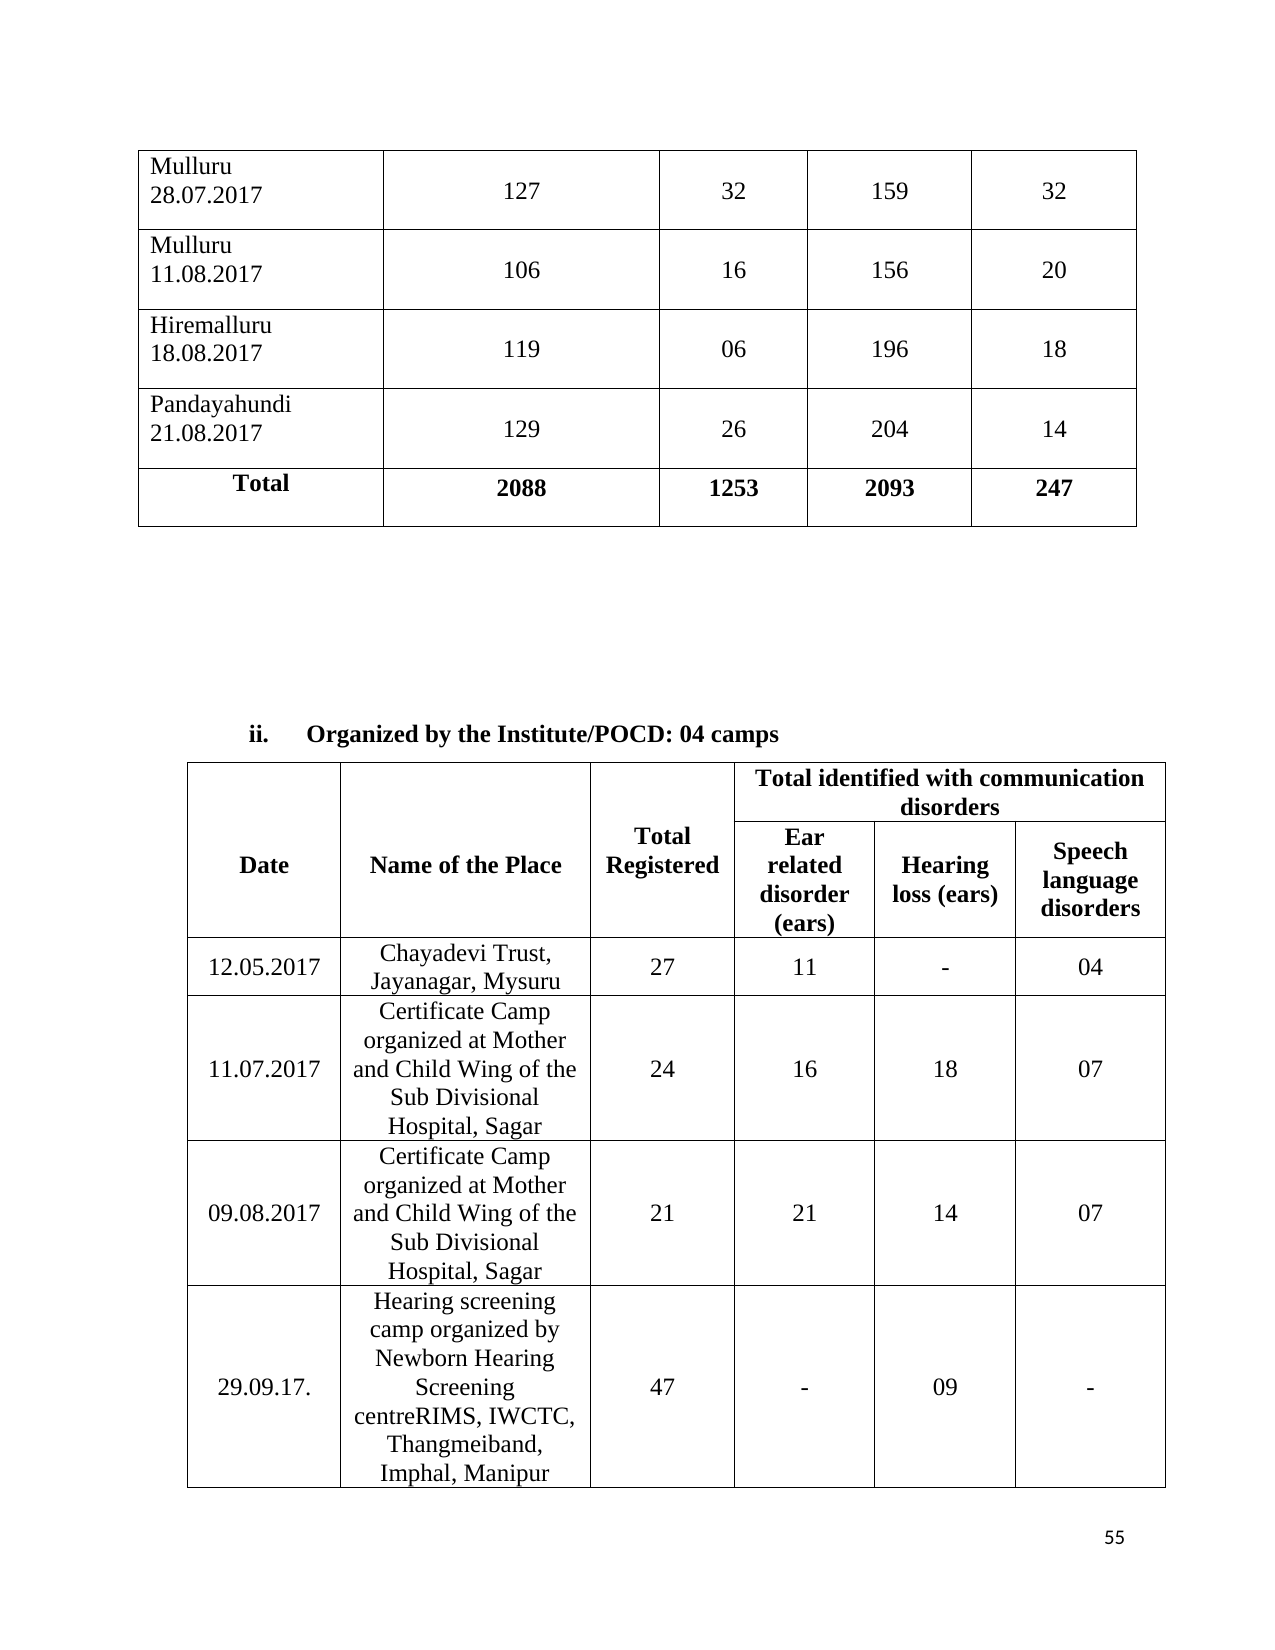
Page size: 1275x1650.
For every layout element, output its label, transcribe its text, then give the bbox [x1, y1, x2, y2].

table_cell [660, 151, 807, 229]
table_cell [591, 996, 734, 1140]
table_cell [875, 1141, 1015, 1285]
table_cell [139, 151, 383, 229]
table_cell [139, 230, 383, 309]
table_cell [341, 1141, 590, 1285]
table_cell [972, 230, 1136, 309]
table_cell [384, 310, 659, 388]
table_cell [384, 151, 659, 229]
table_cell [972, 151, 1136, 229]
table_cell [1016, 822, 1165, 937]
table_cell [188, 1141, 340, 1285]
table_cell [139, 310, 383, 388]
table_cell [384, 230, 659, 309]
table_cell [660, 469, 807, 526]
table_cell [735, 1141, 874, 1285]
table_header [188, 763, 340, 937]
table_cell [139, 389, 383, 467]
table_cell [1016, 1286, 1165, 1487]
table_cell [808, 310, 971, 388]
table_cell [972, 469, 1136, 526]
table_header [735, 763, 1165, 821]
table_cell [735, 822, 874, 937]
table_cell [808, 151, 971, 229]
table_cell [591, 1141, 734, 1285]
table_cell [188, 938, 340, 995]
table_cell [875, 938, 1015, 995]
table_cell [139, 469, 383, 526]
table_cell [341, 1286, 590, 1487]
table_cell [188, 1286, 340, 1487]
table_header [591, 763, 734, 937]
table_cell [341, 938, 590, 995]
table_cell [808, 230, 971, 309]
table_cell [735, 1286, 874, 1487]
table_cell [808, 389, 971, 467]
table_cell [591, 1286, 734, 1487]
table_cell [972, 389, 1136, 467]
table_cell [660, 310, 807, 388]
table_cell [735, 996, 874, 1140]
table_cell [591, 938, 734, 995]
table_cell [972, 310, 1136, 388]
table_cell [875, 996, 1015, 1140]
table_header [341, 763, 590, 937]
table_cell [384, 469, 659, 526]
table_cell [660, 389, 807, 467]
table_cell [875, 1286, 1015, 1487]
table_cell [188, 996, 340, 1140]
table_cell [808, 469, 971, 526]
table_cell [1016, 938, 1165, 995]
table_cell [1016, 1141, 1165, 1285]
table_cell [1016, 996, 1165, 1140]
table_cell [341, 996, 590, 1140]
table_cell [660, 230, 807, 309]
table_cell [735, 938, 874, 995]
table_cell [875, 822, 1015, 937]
list Organized by the Institute/POCD: 04 camps [269, 719, 1125, 748]
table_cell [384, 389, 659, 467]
